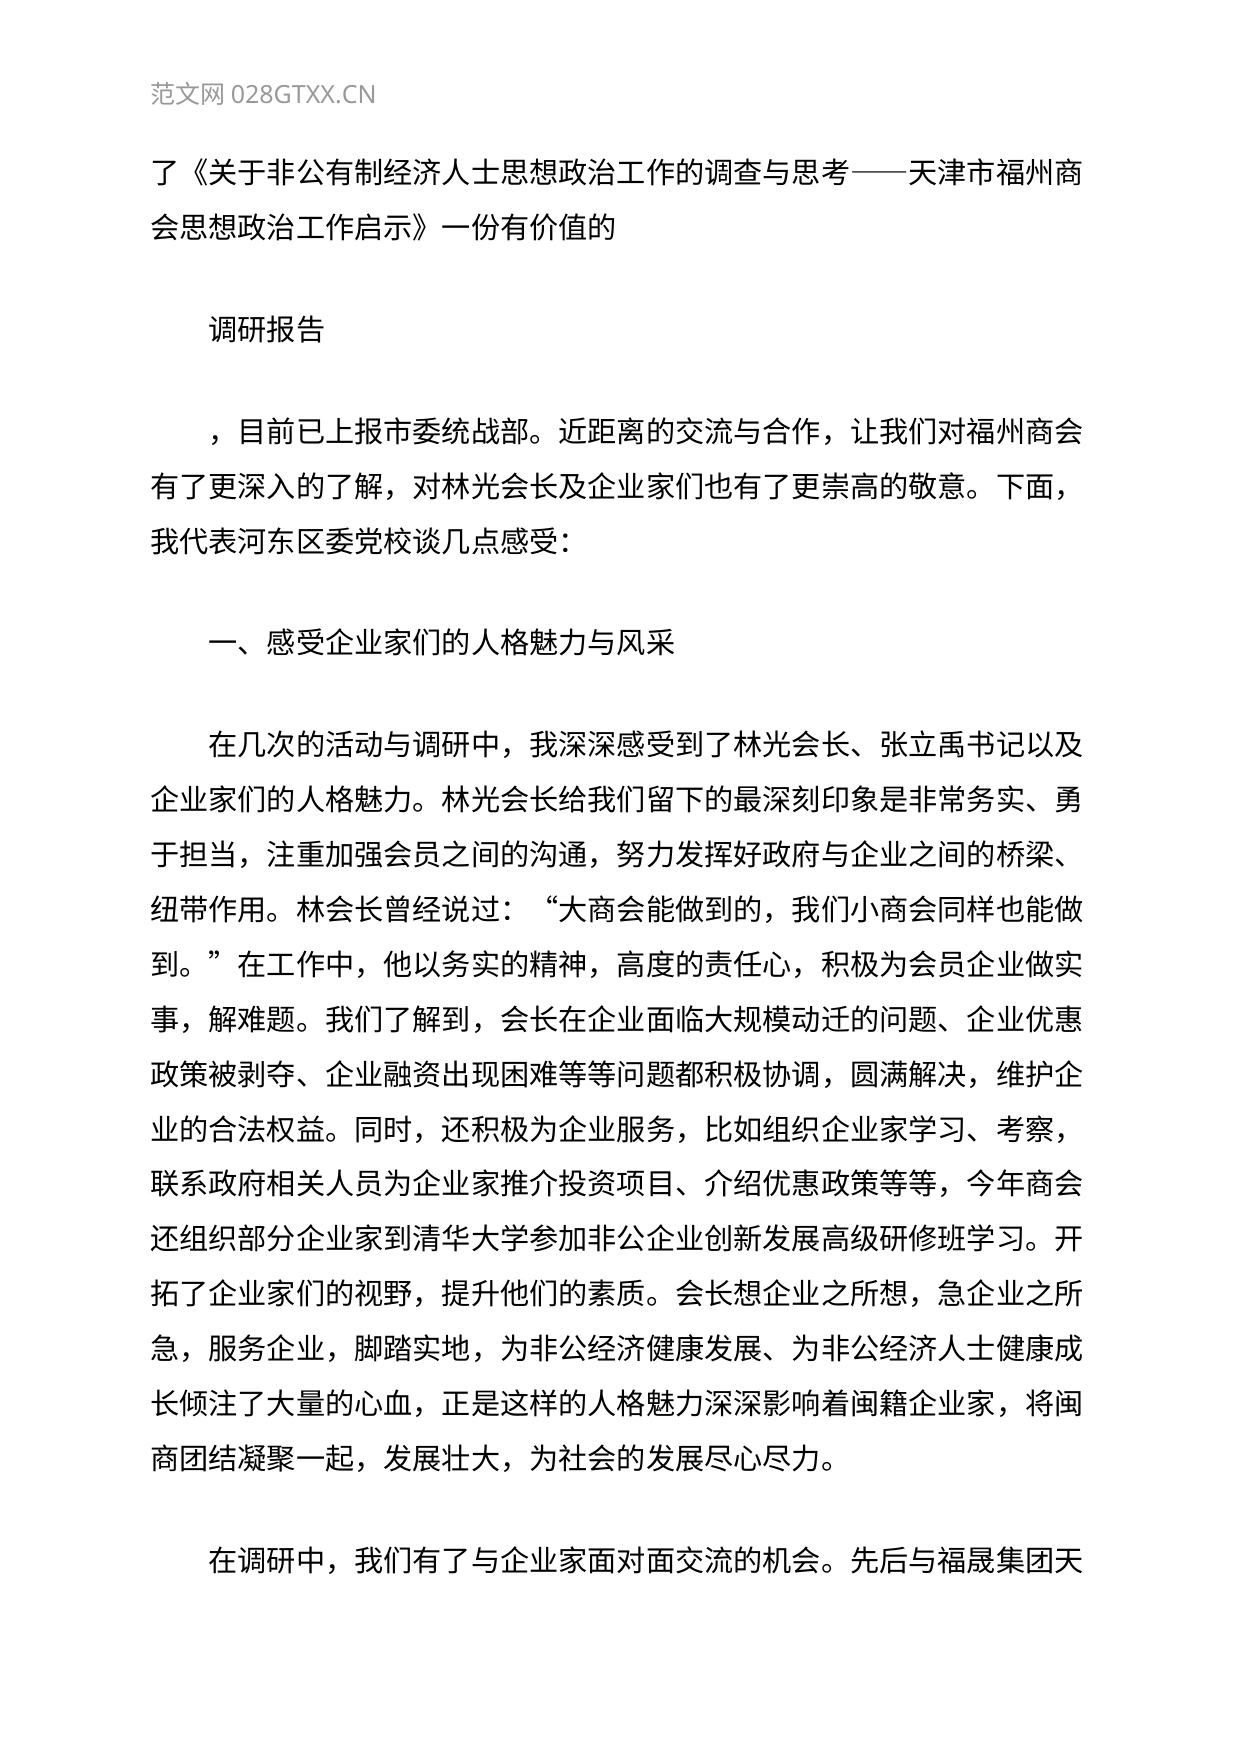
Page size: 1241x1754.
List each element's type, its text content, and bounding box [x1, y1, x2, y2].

text 调研报告 [150, 307, 1090, 349]
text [150, 150, 1090, 247]
text ，目前已上报市委统战部。近距离的交流与合作，让我们对福州商会有了更深入的了解，对林光会长及企业家们也有了更崇高的敬意。下面，我代表河东区委党校谈几点感受： [150, 408, 1090, 561]
text 一、感受企业家们的人格魅力与风采 [150, 620, 1090, 662]
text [150, 1537, 1090, 1579]
text 在几次的活动与调研中，我深深感受到了林光会长、张立禹书记以及企业家们的人格魅力。林光会长给我们留下的最深刻印象是非常务实、勇于担当，注重加强会员之间的沟通，努力发挥好政府与企业之间的桥梁、纽带作用。林会长曾经说过：“大商会能做到的，我们小商会同样也能做到。”在工作中，他以务实的精神，高度的责任心，积极为会员企业做实事，解难题。我们了解到，会长在企业面临大规模动迁的问题、企业优惠政策被剥夺、企业融资出现困难等等问题都积极协调，圆满解决，维护企业的合法权益。同时，还积极为企业服务，比如组织企业家学习、考察，联系政府相关人员为企业家推介投资项目、介绍优惠政策等等，今年商会还组织部分企业家到清华大学参加非公企业创新发展高级研修班学习。开拓了企业家们的视野，提升他们的素质。会长想企业之所想，急企业之所急，服务企业，脚踏实地，为非公经济健康发展、为非公经济人士健康成长倾注了大量的心血，正是这样的人格魅力深深影响着闽籍企业家，将闽商团结凝聚一起，发展壮大，为社会的发展尽心尽力。 [150, 722, 1090, 1478]
